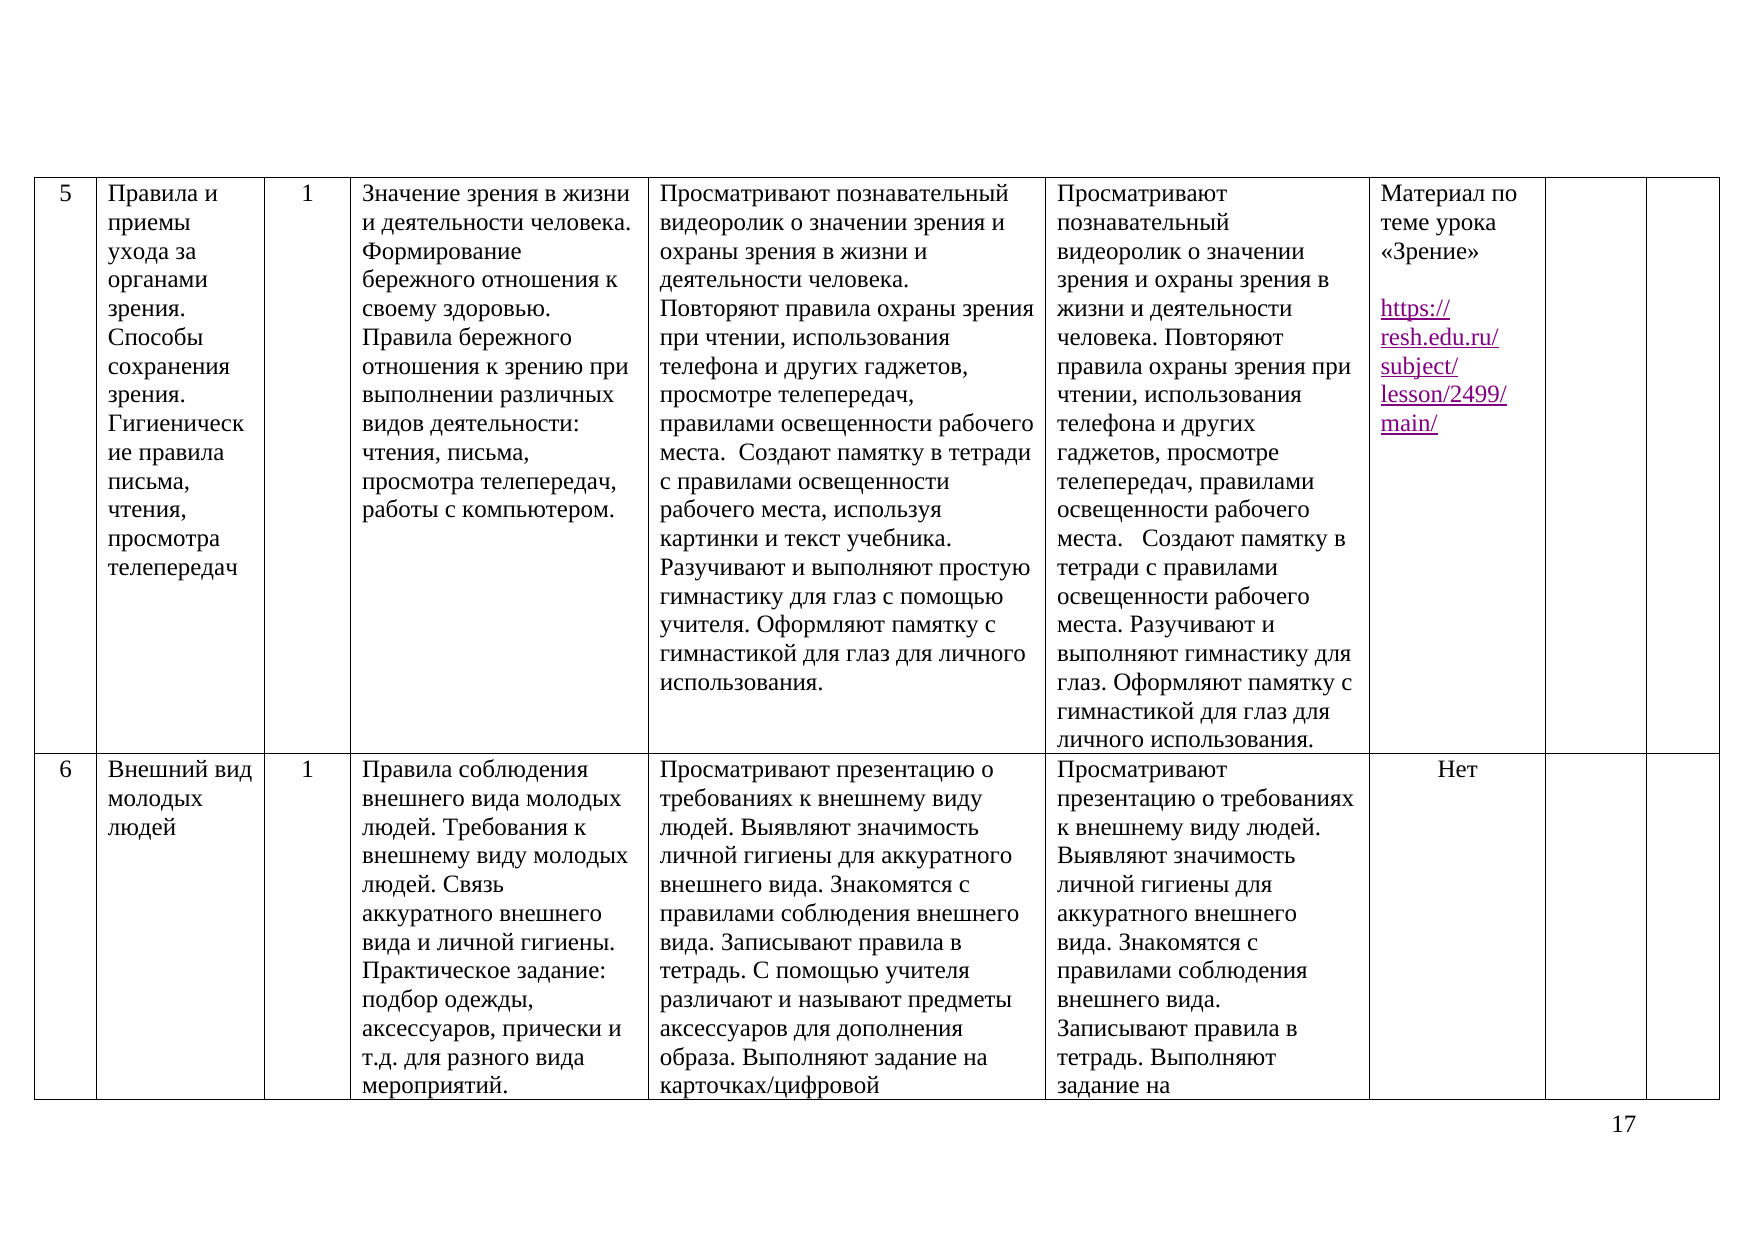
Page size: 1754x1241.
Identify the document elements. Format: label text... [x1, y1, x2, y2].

table_header Значение зрения в жизни и деятельности человека. Формирование бережного отношения к своему здоровью. Правила бережного отношения к зрению при выполнении различных видов деятельности: чтения, письма, просмотра телепередач, работы с компьютером. [351, 178, 648, 753]
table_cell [1046, 754, 1369, 1099]
table_cell 1 [265, 754, 350, 1099]
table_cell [97, 754, 264, 1099]
table_header [1647, 178, 1719, 753]
table_cell [1546, 754, 1646, 1099]
table_header [1546, 178, 1646, 753]
table_header Просматривают познавательный видеоролик о значении зрения и охраны зрения в жизни и деятельности человека. Повторяют правила охраны зрения при чтении, использования телефона и других гаджетов, просмотре телепередач, правилами освещенности рабочего места. Создают памятку в тетради с правилами освещенности рабочего места, используя картинки и текст учебника. Разучивают и выполняют простую гимнастику для глаз с помощью учителя. Оформляют памятку с гимнастикой для глаз для личного использования. [649, 178, 1045, 753]
table_cell [1647, 754, 1719, 1099]
table_cell 6 [35, 754, 96, 1099]
table_cell Нет [1370, 754, 1545, 1099]
table_header Просматривают познавательный видеоролик о значении зрения и охраны зрения в жизни и деятельности человека. Повторяют правила охраны зрения при чтении, использования телефона и других гаджетов, просмотре телепередач, правилами освещенности рабочего места. Создают памятку в тетради с правилами освещенности рабочего места. Разучивают и выполняют гимнастику для глаз. Оформляют памятку с гимнастикой для глаз для личного использования. [1046, 178, 1369, 753]
table_header 5 [35, 178, 96, 753]
table_header Правила и приемы ухода за органами зрения. Способы сохранения зрения. Гигиенические правила письма, чтения, просмотра телепередач [97, 178, 264, 753]
table_header 1 [265, 178, 350, 753]
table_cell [351, 754, 648, 1099]
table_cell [649, 754, 1045, 1099]
table_header Материал по теме урока «Зрение» https://resh.edu.ru/subject/lesson/2499/main/ [1370, 178, 1545, 753]
